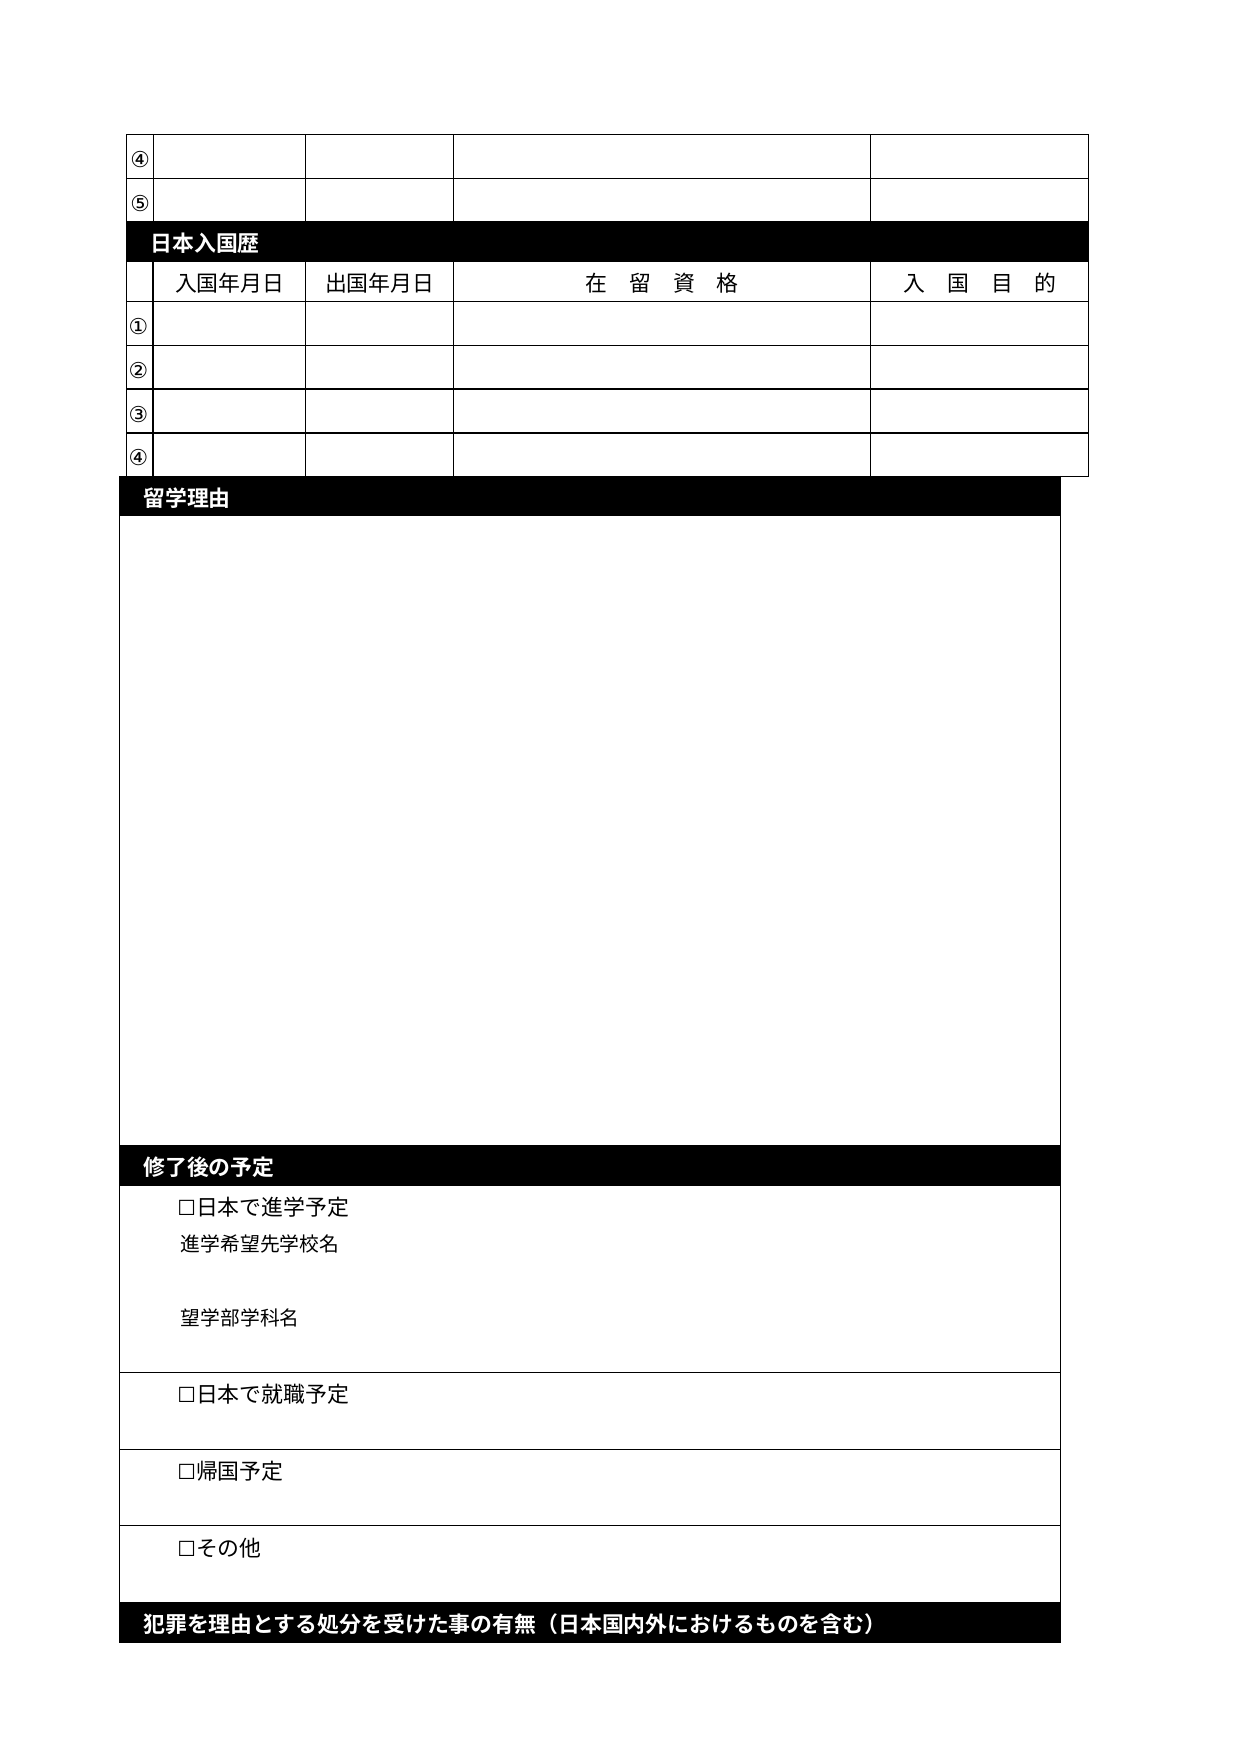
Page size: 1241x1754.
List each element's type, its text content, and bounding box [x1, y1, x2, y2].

table_cell [127, 262, 152, 301]
table_cell 在 留 資 格 [454, 262, 870, 301]
table_cell 入 国 目 的 [871, 262, 1088, 301]
table_cell 帰国予定 [120, 1450, 1060, 1525]
table_cell [871, 302, 1088, 344]
table_cell [306, 135, 453, 177]
table_cell [871, 390, 1088, 432]
table_cell [306, 179, 453, 221]
table_cell [154, 346, 305, 388]
table_cell ① [127, 302, 152, 344]
table_cell [154, 390, 305, 432]
table_cell [154, 434, 305, 476]
table_cell [454, 179, 870, 221]
table_cell [871, 179, 1088, 221]
table_cell [120, 516, 1060, 1145]
table_cell [306, 346, 453, 388]
table_cell [454, 390, 870, 432]
table_cell [306, 302, 453, 344]
table_cell 日本入国歴 [127, 222, 1088, 261]
table_cell [454, 302, 870, 344]
table_cell [306, 390, 453, 432]
table_cell 入国年月日 [154, 262, 305, 301]
table_cell 日本で就職予定 [120, 1373, 1060, 1449]
table_cell ③ [127, 390, 152, 432]
table_cell ④ [127, 135, 153, 177]
table_cell [454, 346, 870, 388]
table_cell [871, 346, 1088, 388]
table_cell [454, 434, 870, 476]
table_cell [154, 179, 305, 221]
table_cell ⑤ [127, 179, 153, 221]
table_cell ② [127, 346, 152, 388]
table_cell 留学理由 [120, 477, 1060, 515]
table_cell 犯罪を理由とする処分を受けた事の有無（日本国内外におけるものを含む） [120, 1603, 1060, 1641]
table_cell [871, 434, 1088, 476]
table_cell その他 [120, 1526, 1060, 1602]
table_cell 出国年月日 [306, 262, 453, 301]
table_cell 日本で進学予定 進学希望先学校名 望学部学科名 [120, 1186, 1060, 1372]
table_cell [871, 135, 1088, 177]
table_cell [306, 434, 453, 476]
table_cell 修了後の予定 [120, 1146, 1060, 1185]
table_cell ④ [127, 434, 152, 476]
table_cell [154, 302, 305, 344]
table_cell [154, 135, 305, 177]
table_cell [454, 135, 870, 177]
